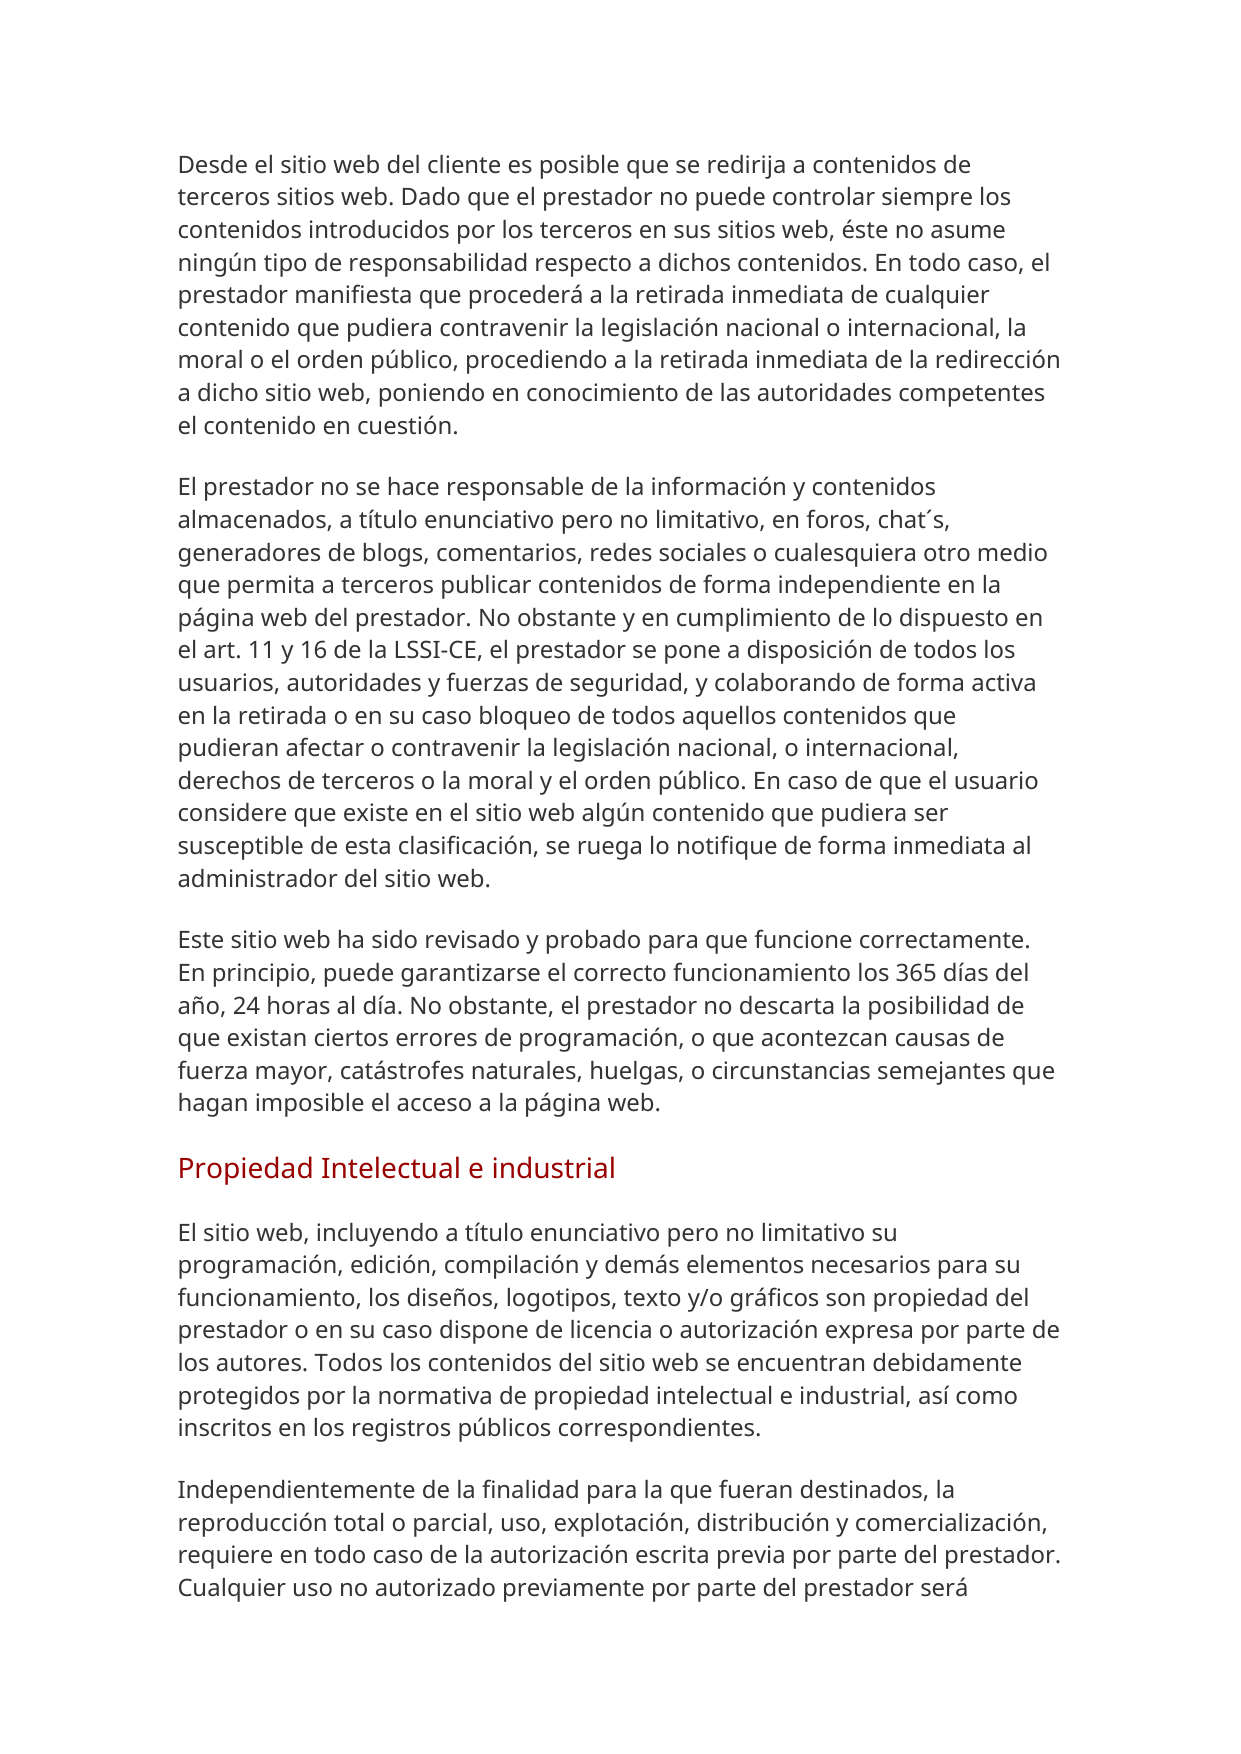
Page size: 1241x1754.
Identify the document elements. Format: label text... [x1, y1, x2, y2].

text Desde el sitio web del cliente es posible que se redirija a contenidos de terceros sitios web. Dado que el prestador no puede controlar siempre los contenidos introducidos por los terceros en sus sitios web, éste no asume ningún tipo de responsabilidad respecto a dichos contenidos. En todo caso, el prestador manifiesta que procederá a la retirada inmediata de cualquier contenido que pudiera contravenir la legislación nacional o internacional, la moral o el orden público, procediendo a la retirada inmediata de la redirección a dicho sitio web, poniendo en conocimiento de las autoridades competentes el contenido en cuestión. [177, 148, 1063, 441]
text Este sitio web ha sido revisado y probado para que funcione correctamente. En principio, puede garantizarse el correcto funcionamiento los 365 días del año, 24 horas al día. No obstante, el prestador no descarta la posibilidad de que existan ciertos errores de programación, o que acontezcan causas de fuerza mayor, catástrofes naturales, huelgas, o circunstancias semejantes que hagan imposible el acceso a la página web. [177, 923, 1063, 1119]
text El prestador no se hace responsable de la información y contenidos almacenados, a título enunciativo pero no limitativo, en foros, chat´s, generadores de blogs, comentarios, redes sociales o cualesquiera otro medio que permita a terceros publicar contenidos de forma independiente en la página web del prestador. No obstante y en cumplimiento de lo dispuesto en el art. 11 y 16 de la LSSI-CE, el prestador se pone a disposición de todos los usuarios, autoridades y fuerzas de seguridad, y colaborando de forma activa en la retirada o en su caso bloqueo de todos aquellos contenidos que pudieran afectar o contravenir la legislación nacional, o internacional, derechos de terceros o la moral y el orden público. En caso de que el usuario considere que existe en el sitio web algún contenido que pudiera ser susceptible de esta clasificación, se ruega lo notifique de forma inmediata al administrador del sitio web. [177, 470, 1063, 894]
text Propiedad Intelectual e industrial [177, 1148, 1063, 1186]
text El sitio web, incluyendo a título enunciativo pero no limitativo su programación, edición, compilación y demás elementos necesarios para su funcionamiento, los diseños, logotipos, texto y/o gráficos son propiedad del prestador o en su caso dispone de licencia o autorización expresa por parte de los autores. Todos los contenidos del sitio web se encuentran debidamente protegidos por la normativa de propiedad intelectual e industrial, así como inscritos en los registros públicos correspondientes. [177, 1216, 1063, 1444]
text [177, 1473, 1063, 1603]
